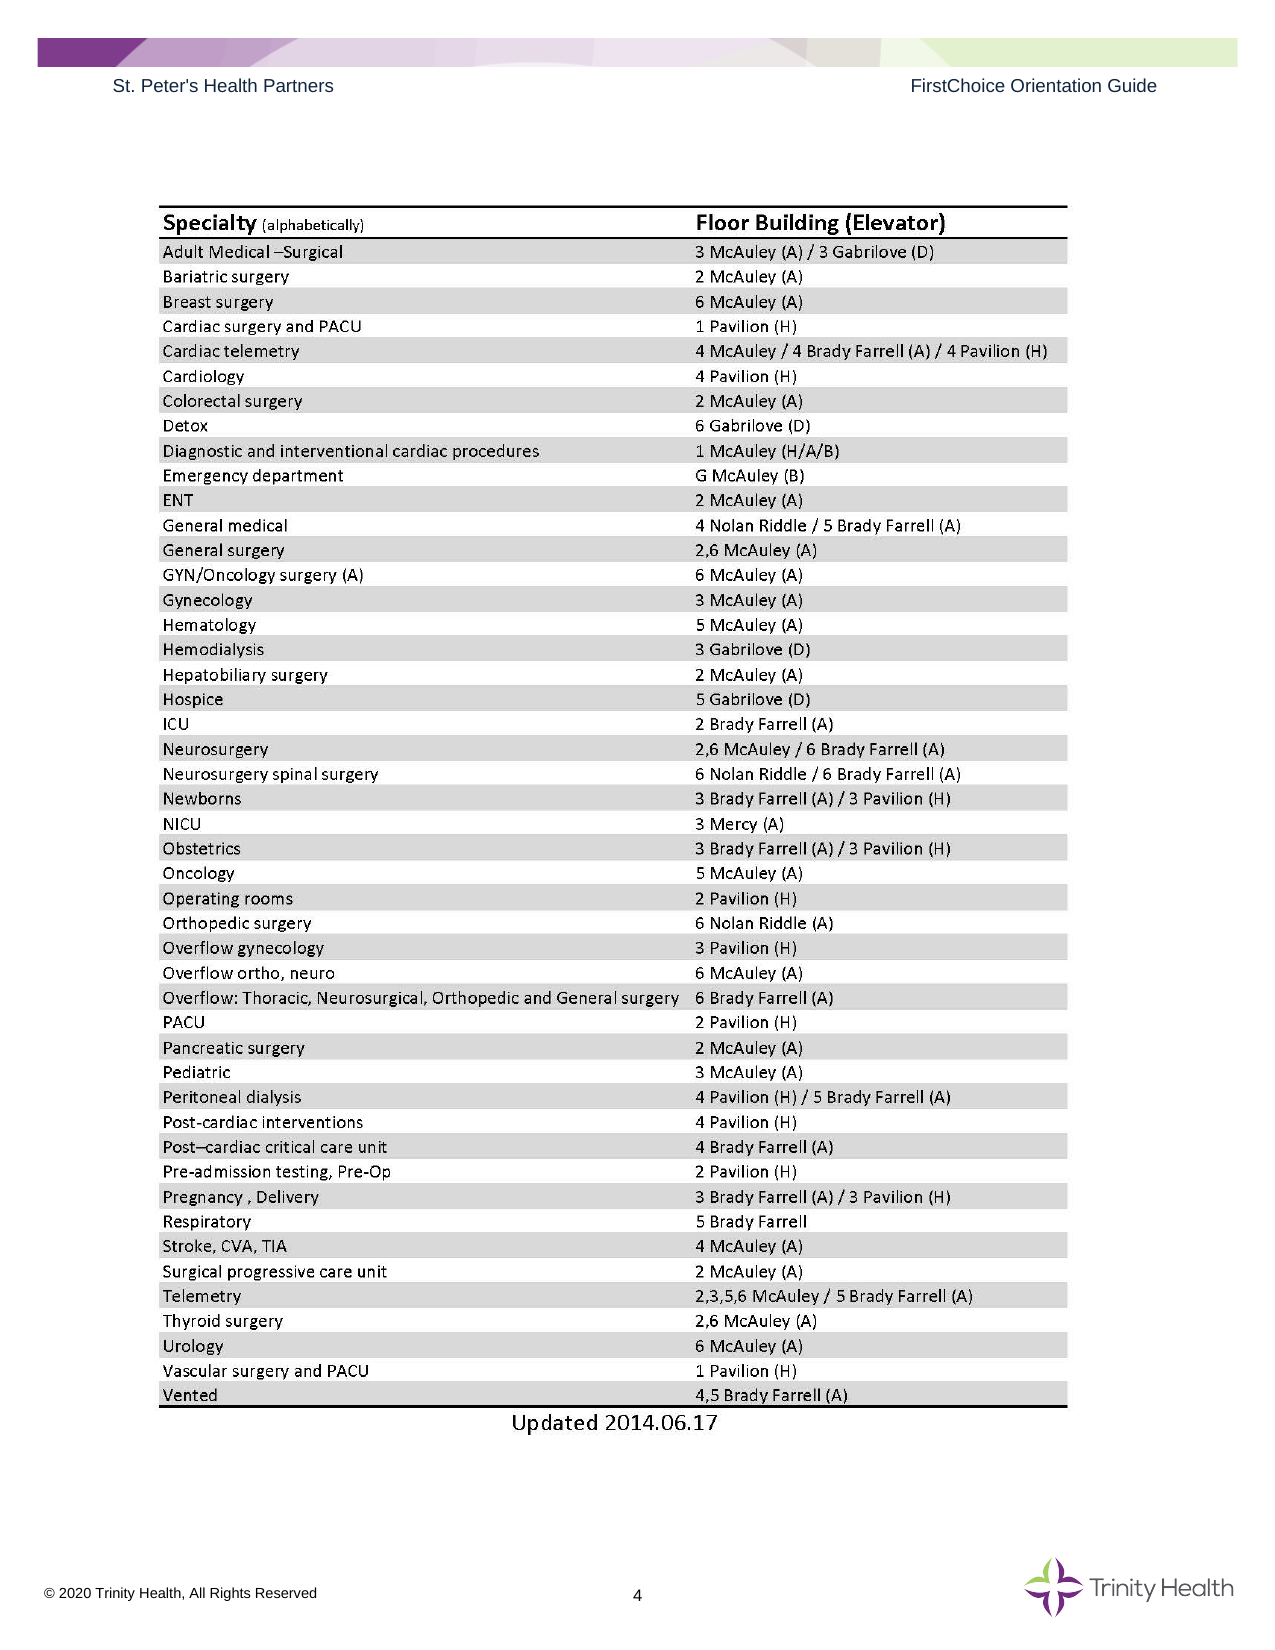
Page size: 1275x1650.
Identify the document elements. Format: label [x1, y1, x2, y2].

picture [112, 175, 1118, 1464]
picture [1021, 1555, 1237, 1621]
picture [37, 38, 1238, 67]
